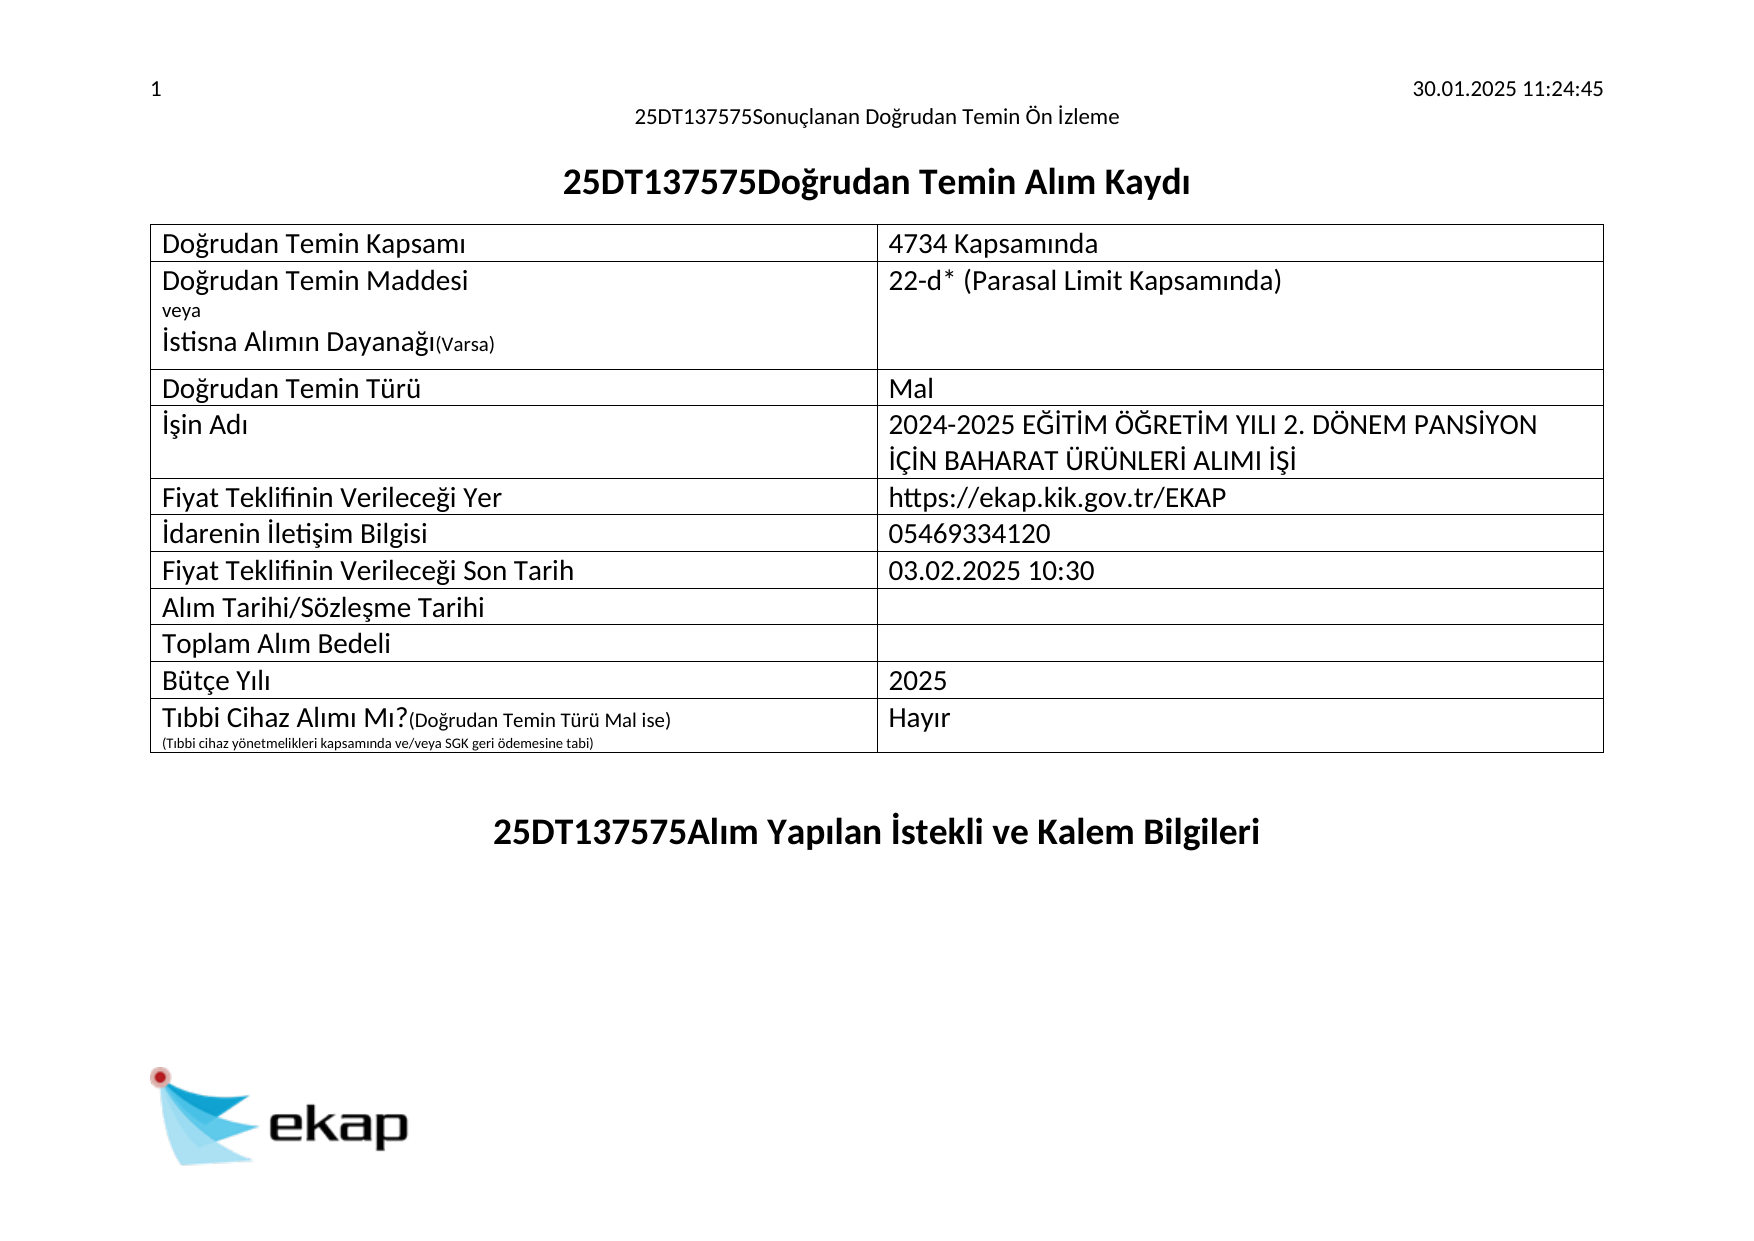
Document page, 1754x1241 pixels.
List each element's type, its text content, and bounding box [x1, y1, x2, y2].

table_cell Bütçe Yılı [151, 662, 877, 698]
text 25DT137575Alım Yapılan İstekli ve Kalem Bilgileri [150, 808, 1604, 854]
table_cell https://ekap.kik.gov.tr/EKAP [878, 479, 1603, 514]
table_cell 03.02.2025 10:30 [878, 552, 1603, 588]
table_cell Fiyat Teklifinin Verileceği Son Tarih [151, 552, 877, 588]
table_cell Tıbbi Cihaz Alımı Mı?(Doğrudan Temin Türü Mal ise) (Tıbbi cihaz yönetmelikleri kapsamında ve/veya SGK geri ödemesine tabi) [151, 699, 877, 752]
table_cell Fiyat Teklifinin Verileceği Yer [151, 479, 877, 514]
table_cell 22-d* (Parasal Limit Kapsamında) [878, 262, 1603, 369]
table_cell Alım Tarihi/Sözleşme Tarihi [151, 589, 877, 624]
table_cell İdarenin İletişim Bilgisi [151, 515, 877, 551]
table_cell 05469334120 [878, 515, 1603, 551]
table_header Doğrudan Temin Kapsamı [151, 225, 877, 261]
table_cell [878, 625, 1603, 661]
table_cell Toplam Alım Bedeli [151, 625, 877, 661]
table_header 4734 Kapsamında [878, 225, 1603, 261]
table_cell Mal [878, 370, 1603, 405]
text 25DT137575Doğrudan Temin Alım Kaydı [150, 158, 1604, 204]
picture [150, 1067, 418, 1167]
table_cell Doğrudan Temin Türü [151, 370, 877, 405]
table_cell 2025 [878, 662, 1603, 698]
table_cell Doğrudan Temin Maddesi veya İstisna Alımın Dayanağı(Varsa) [151, 262, 877, 369]
table_cell 2024-2025 EĞİTİM ÖĞRETİM YILI 2. DÖNEM PANSİYON İÇİN BAHARAT ÜRÜNLERİ ALIMI İŞİ [878, 406, 1603, 478]
table_cell [878, 589, 1603, 624]
table_cell Hayır [878, 699, 1603, 752]
table_cell İşin Adı [151, 406, 877, 478]
